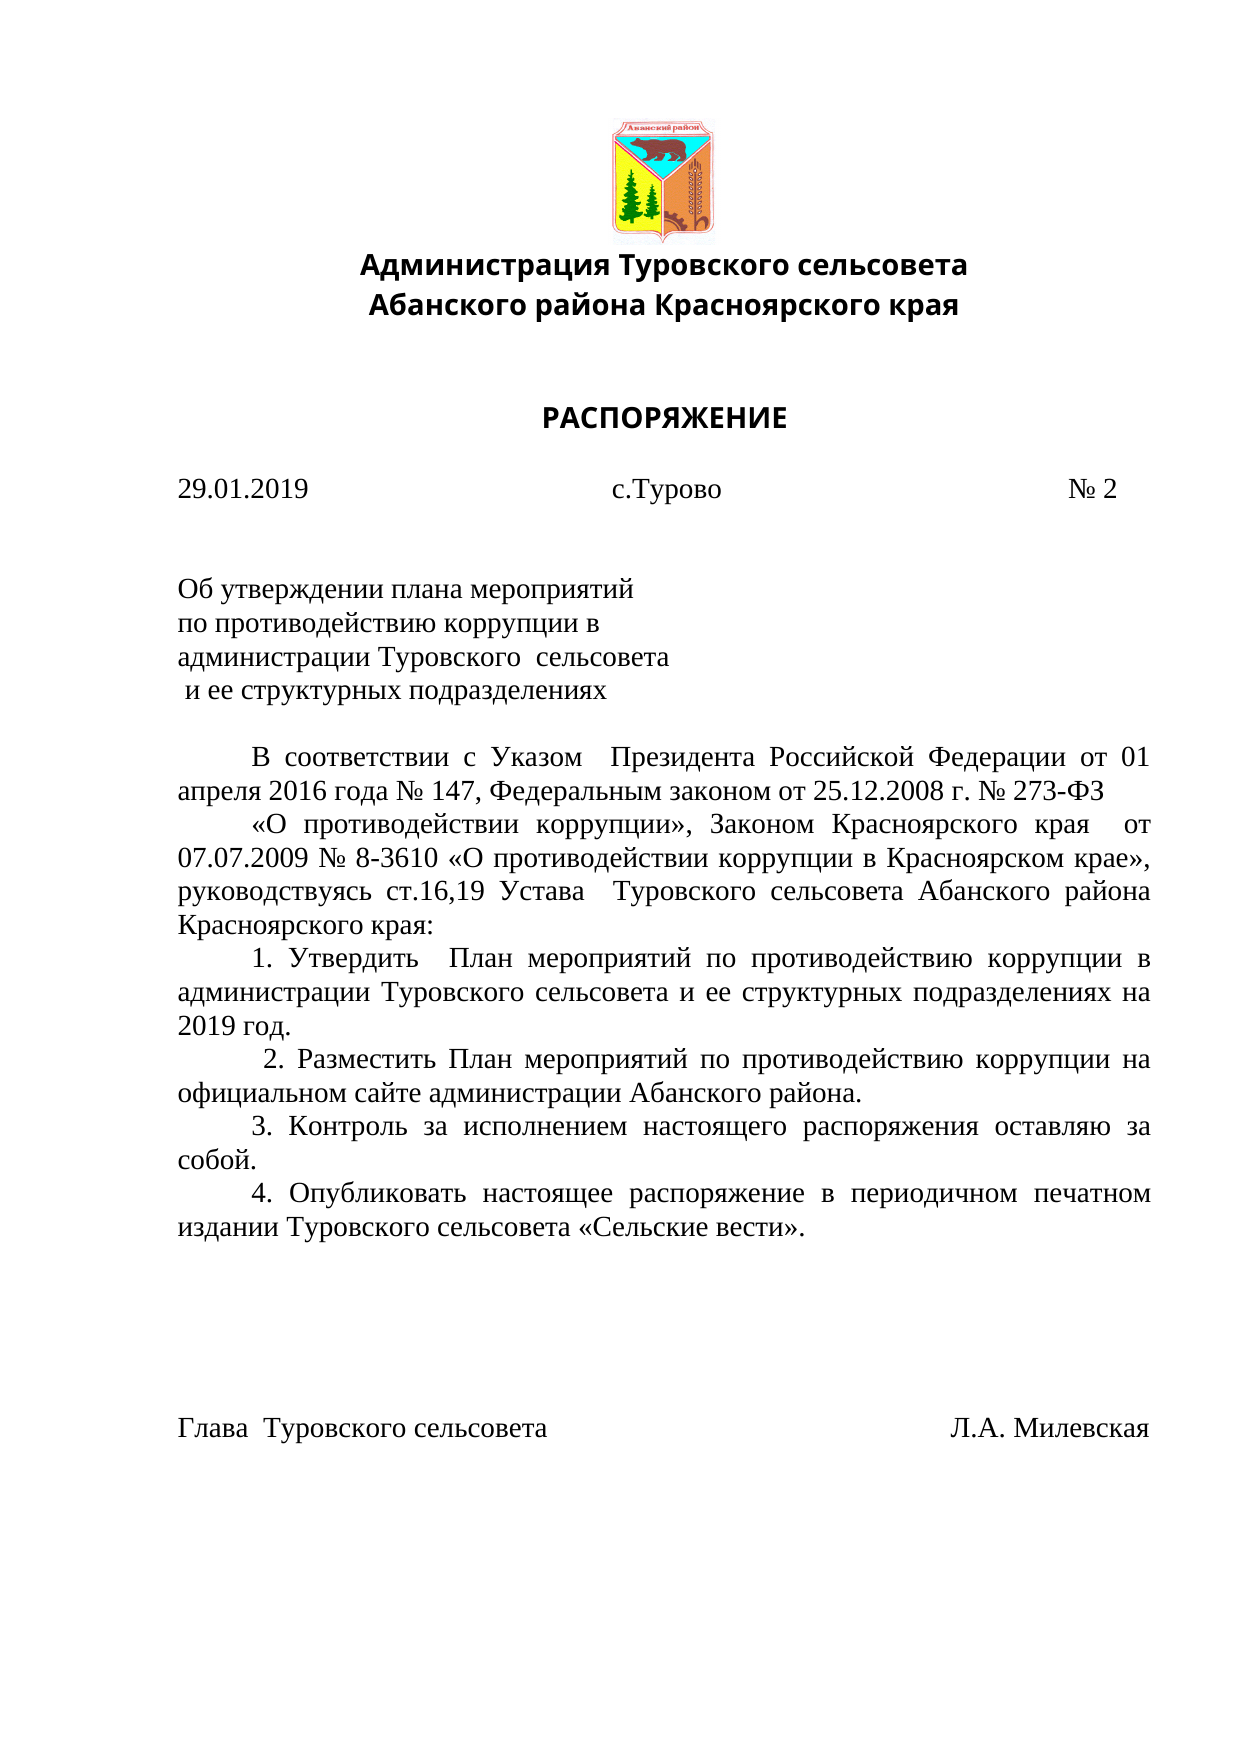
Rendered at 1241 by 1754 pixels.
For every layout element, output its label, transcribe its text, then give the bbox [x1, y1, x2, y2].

subtitle РАСПОРЯЖЕНИЕ [177, 397, 1152, 437]
text Глава Туровского сельсовета Л.А. Милевская [177, 1410, 1152, 1444]
text 1. Утвердить План мероприятий по противодействию коррупции в администрации Туровского сельсовета и ее структурных подразделениях на 2019 год. [177, 941, 1152, 1041]
title по противодействию коррупции в [177, 605, 1152, 639]
text 4. Опубликовать настоящее распоряжение в периодичном печатном издании Туровского сельсовета «Сельские вести». [177, 1175, 1152, 1242]
title администрации Туровского сельсовета [177, 639, 1152, 672]
picture [608, 118, 721, 245]
text В соответствии с Указом Президента Российской Федерации от 01 апреля 2016 года № 147, Федеральным законом от 25.12.2008 г. № 273-ФЗ [177, 739, 1152, 806]
text «О противодействии коррупции», Законом Красноярского края от 07.07.2009 № 8-3610 «О противодействии коррупции в Красноярском крае», руководствуясь ст.16,19 Устава Туровского сельсовета Абанского района Красноярского края: [177, 806, 1152, 941]
text 2. Разместить План мероприятий по противодействию коррупции на официальном сайте администрации Абанского района. [177, 1041, 1152, 1108]
title и ее структурных подразделениях [177, 672, 1152, 706]
text 3. Контроль за исполнением настоящего распоряжения оставляю за собой. [177, 1108, 1152, 1175]
title Об утверждении плана мероприятий [177, 572, 1152, 605]
text 29.01.2019 с.Турово № 2 [177, 471, 1152, 504]
text Абанского района Красноярского края [177, 284, 1152, 324]
text Администрация Туровского сельсовета [177, 245, 1152, 284]
